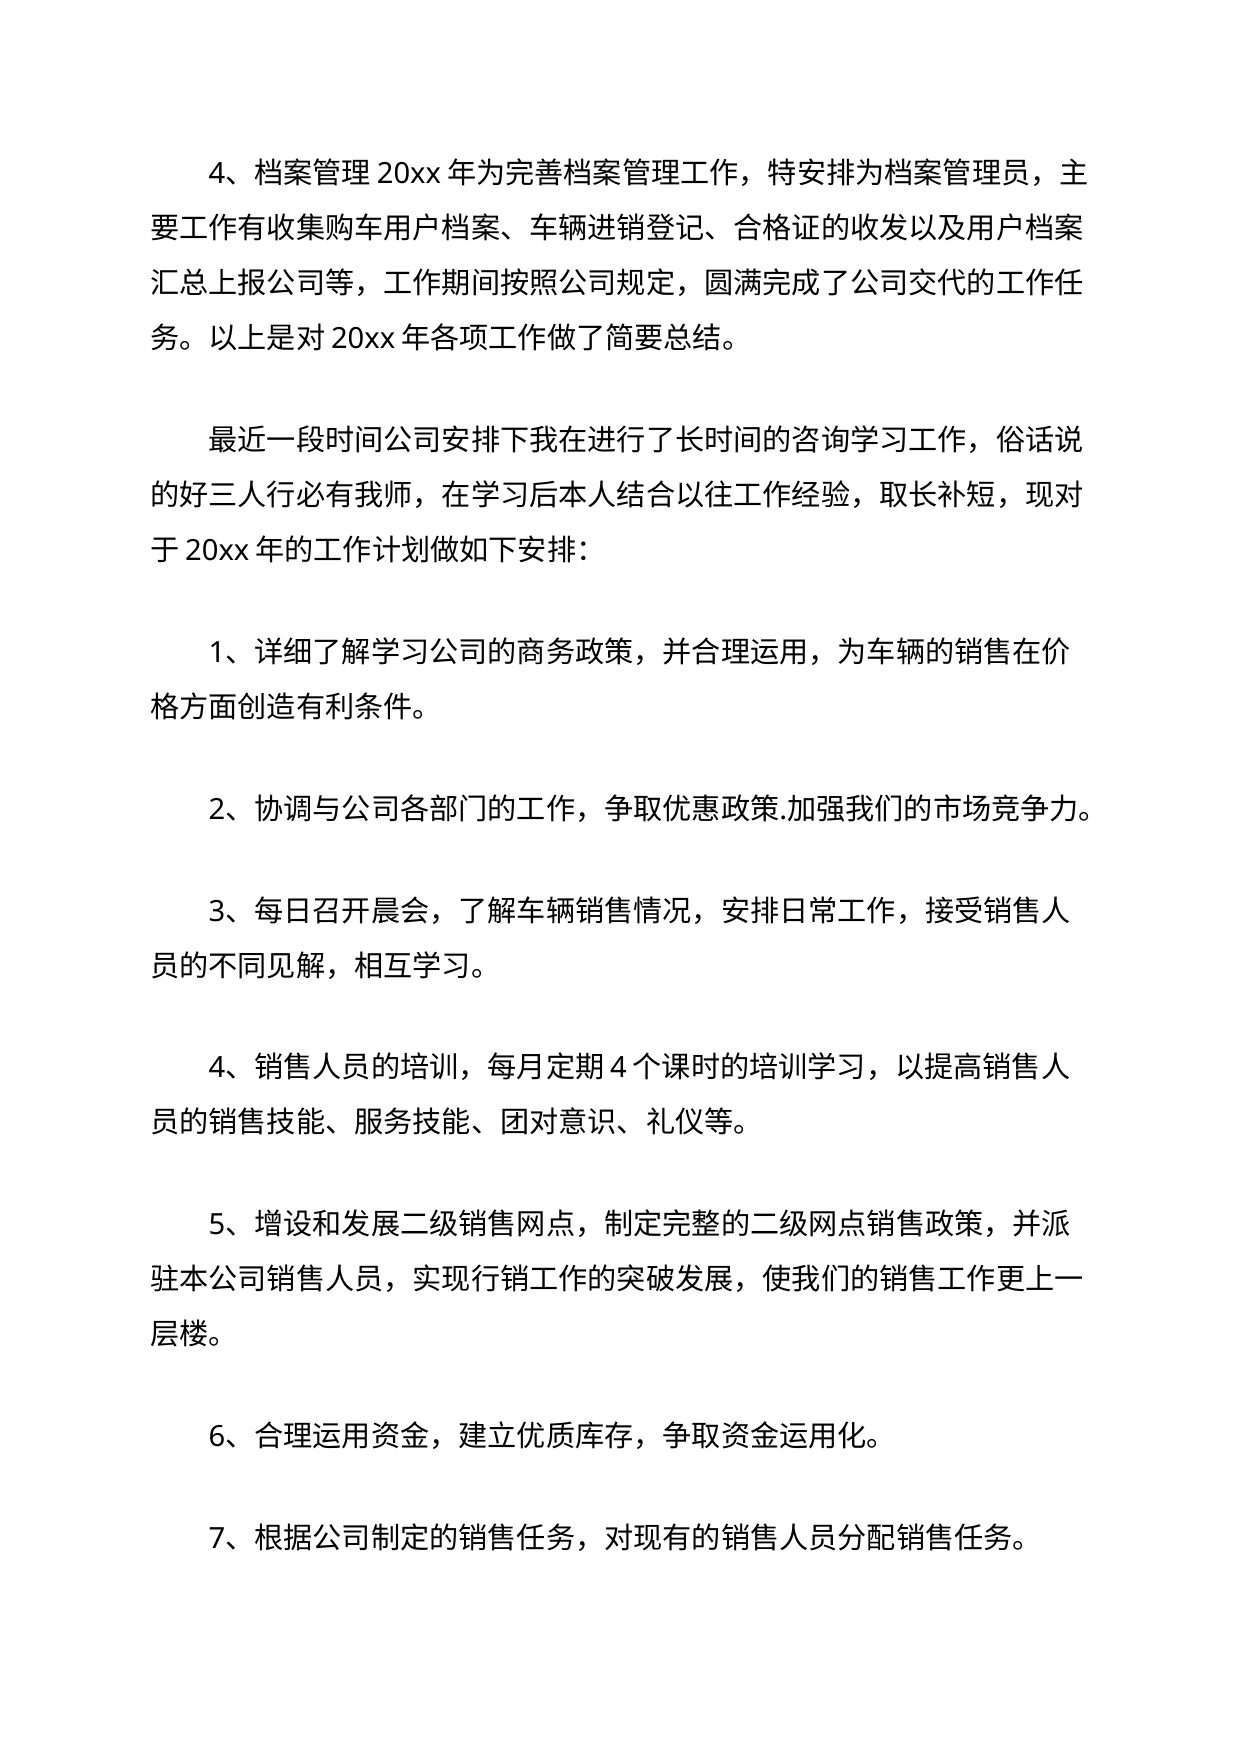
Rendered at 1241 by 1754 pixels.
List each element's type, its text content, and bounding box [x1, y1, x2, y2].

text 6、合理运用资金，建立优质库存，争取资金运用化。 [150, 1412, 1090, 1455]
text 最近一段时间公司安排下我在进行了长时间的咨询学习工作，俗话说的好三人行必有我师，在学习后本人结合以往工作经验，取长补短，现对于20xx年的工作计划做如下安排： [150, 417, 1090, 569]
text 4、销售人员的培训，每月定期4个课时的培训学习，以提高销售人员的销售技能、服务技能、团对意识、礼仪等。 [150, 1044, 1090, 1141]
text 7、根据公司制定的销售任务，对现有的销售人员分配销售任务。 [150, 1514, 1090, 1557]
text 4、档案管理20xx年为完善档案管理工作，特安排为档案管理员，主要工作有收集购车用户档案、车辆进销登记、合格证的收发以及用户档案汇总上报公司等，工作期间按照公司规定，圆满完成了公司交代的工作任务。以上是对20xx年各项工作做了简要总结。 [150, 150, 1090, 357]
text 1、详细了解学习公司的商务政策，并合理运用，为车辆的销售在价格方面创造有利条件。 [150, 628, 1090, 726]
text 2、协调与公司各部门的工作，争取优惠政策.加强我们的市场竞争力。 [150, 785, 1090, 828]
text 3、每日召开晨会，了解车辆销售情况，安排日常工作，接受销售人员的不同见解，相互学习。 [150, 887, 1090, 984]
text 5、增设和发展二级销售网点，制定完整的二级网点销售政策，并派驻本公司销售人员，实现行销工作的突破发展，使我们的销售工作更上一层楼。 [150, 1201, 1090, 1353]
